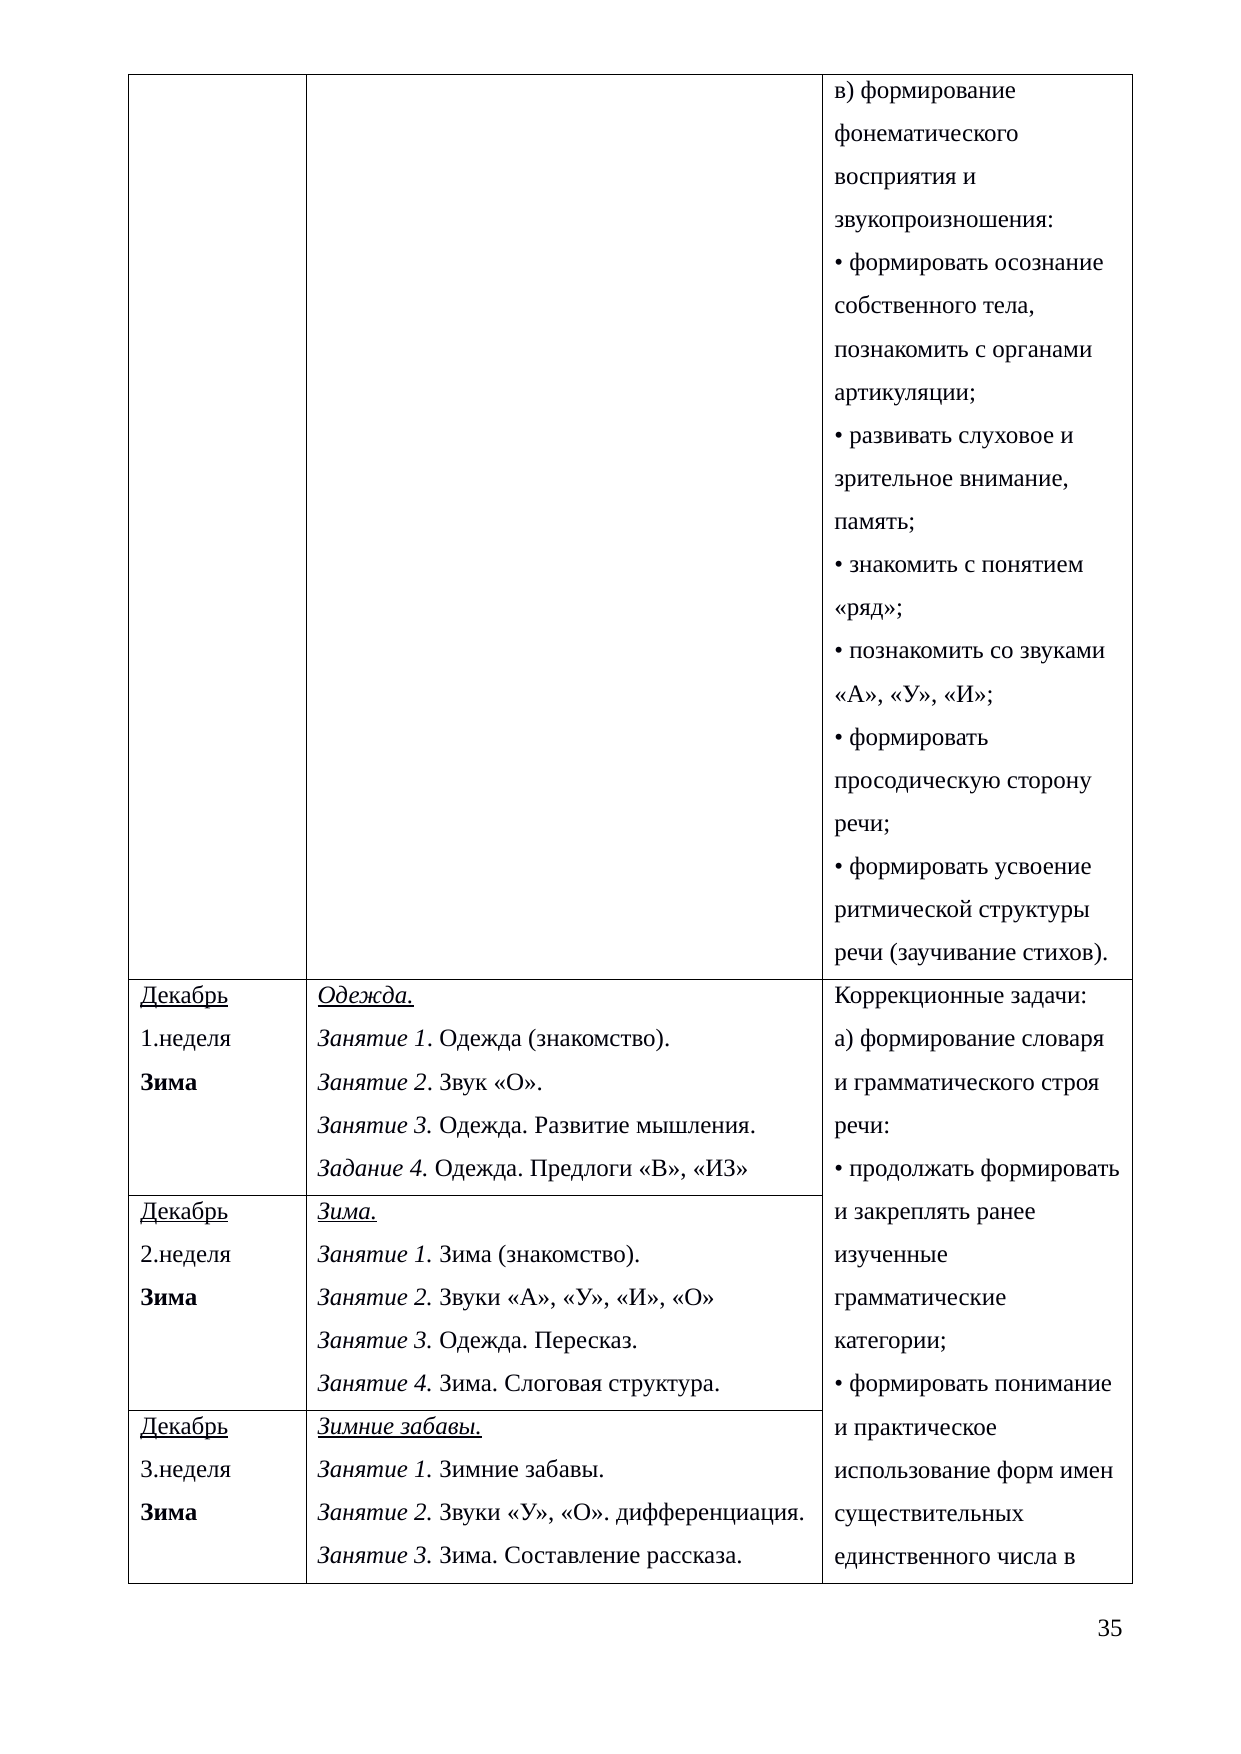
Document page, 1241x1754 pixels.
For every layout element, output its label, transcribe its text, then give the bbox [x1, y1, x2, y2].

table_cell Декабрь 1.неделя Зима [129, 980, 306, 1195]
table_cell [307, 1411, 822, 1582]
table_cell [129, 1411, 306, 1582]
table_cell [307, 75, 822, 979]
table_cell Одежда. Занятие 1. Одежда (знакомство). Занятие 2. Звук «О». Занятие 3. Одежда. Развитие мышления. Задание 4. Одежда. Предлоги «В», «ИЗ» [307, 980, 822, 1195]
table_cell Декабрь 2.неделя Зима [129, 1196, 306, 1410]
table_cell Зима. Занятие 1. Зима (знакомство). Занятие 2. Звуки «А», «У», «И», «О» Занятие 3. Одежда. Пересказ. Занятие 4. Зима. Слоговая структура. [307, 1196, 822, 1410]
table_cell Коррекционные задачи: а) формирование словаря и грамматического строя речи: • продолжать формировать и закреплять ранее изученные грамматические категории; • формировать понимание и практическое использование форм имен существительных единственного числа в родительном, дательном и предложном падежах; • формировать понимание и употребление категории среднего рода имен существительных; • формировать понимание и практическое употребление предлогов «В», «ИЗ», «ЗА», «ПОД», «К», «ОКОЛО»; • формировать понимание и правильное употребление в речи наречий: высоко, низко, далеко, близко. б) развитие связной речи: • продолжать формировать и закреплять навыки составления предложений, описательного рассказа, пересказа и рассказа по сюжетной картинке; • совершенствовать навыки ведения диалога, умения самостоятельно задать вопрос. в) формирование фонематического восприятия и звукопроиз-ношения: • познакомить со звуками «О», «Э», «Ы»; • учить дифференцировать на слух и в речи звуки «О» - «У»; «Э» — «И»; • учить воспринимать на слух и правильно воспроизводить слоговую структуру слов. Продолжать работу по развитию слухового и зрительного внимания, памяти, которая проводилась в 1-м периоде. [823, 980, 1132, 1582]
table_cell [129, 75, 306, 979]
